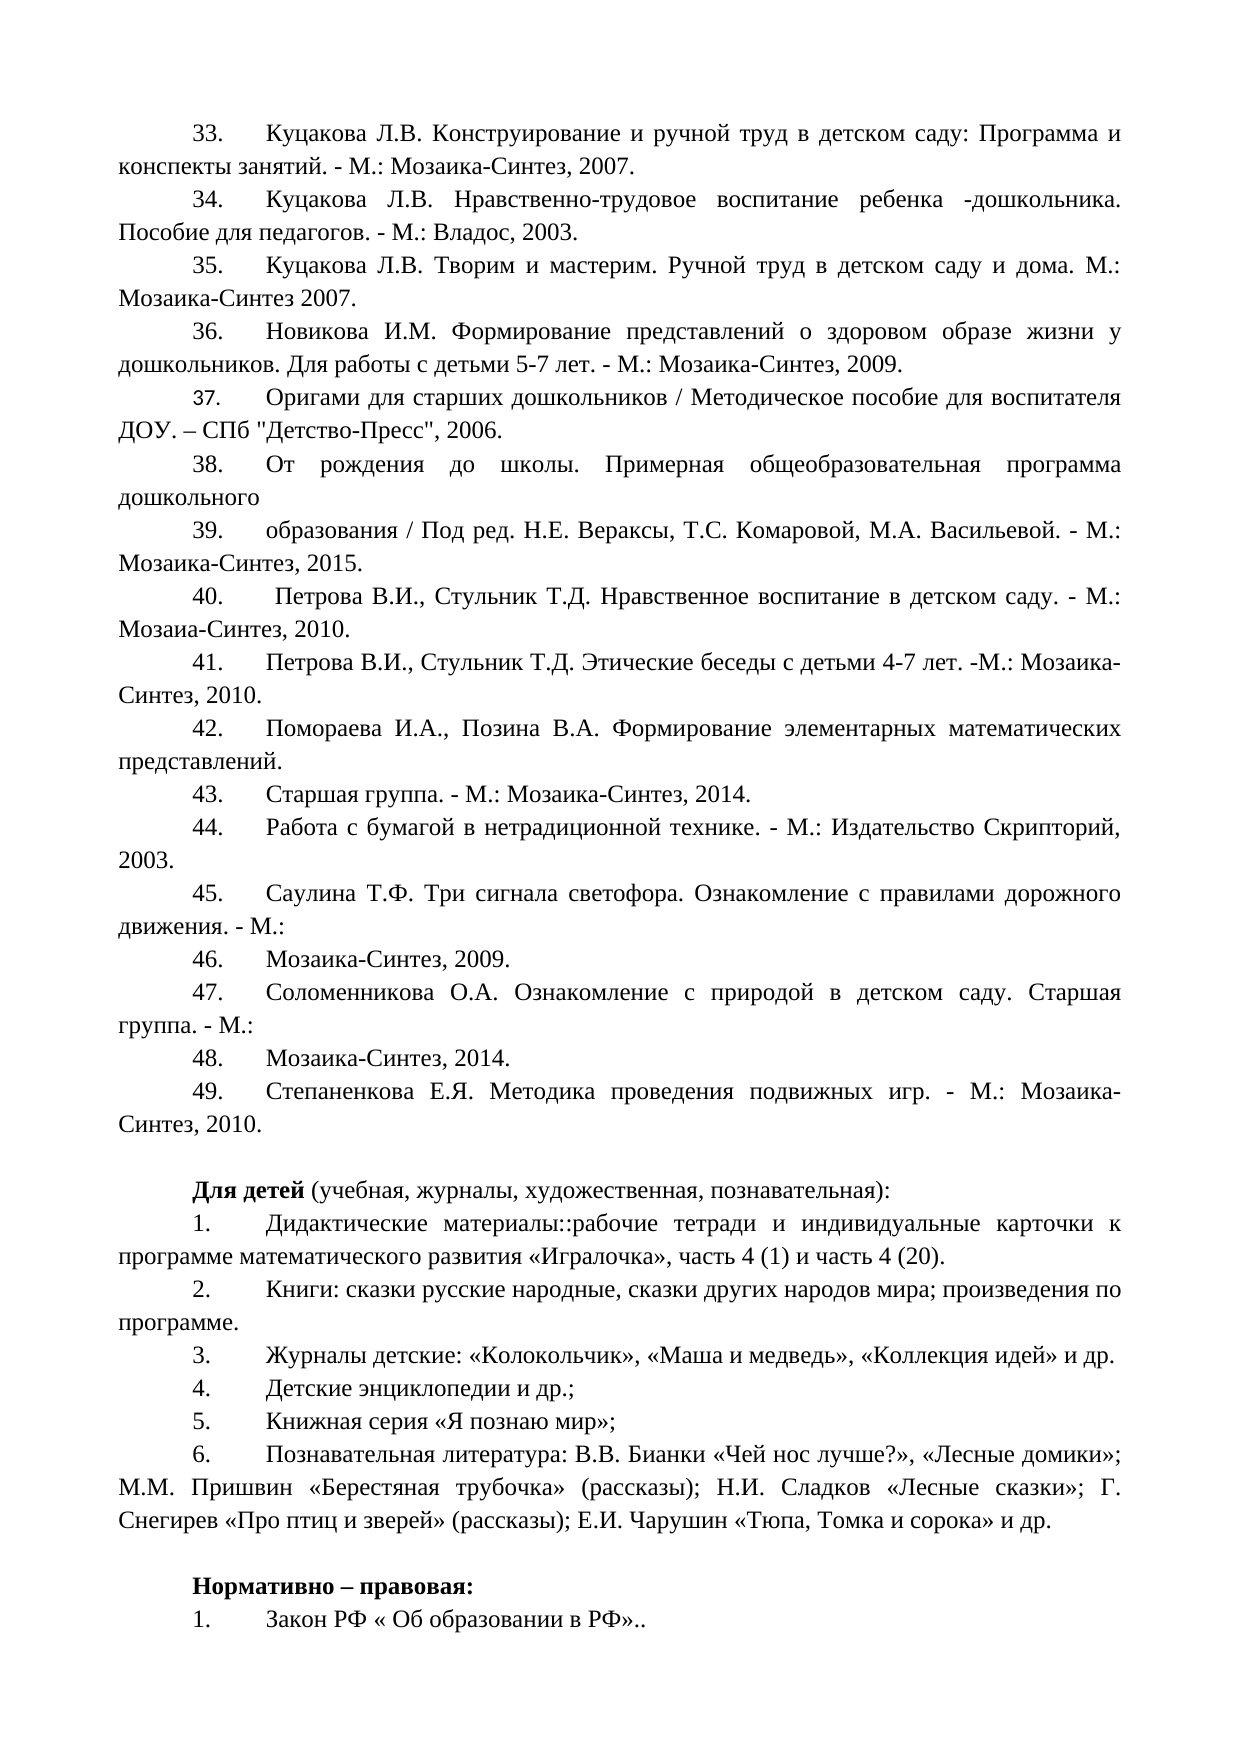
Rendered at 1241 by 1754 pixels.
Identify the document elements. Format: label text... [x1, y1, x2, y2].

list От рождения до школы. Примерная общеобразовательная программа дошкольного [118, 449, 1122, 510]
list Соломенникова О.А. Ознакомление с природой в детском саду. Старшая группа. - М.: [118, 977, 1122, 1039]
list Помораева И.А., Позина В.А. Формирование элементарных математических представлений. [118, 713, 1122, 774]
list Петрова В.И., Стульник Т.Д. Этические беседы с детьми 4-7 лет. -М.: Мозаика-Синтез, 2010. [118, 647, 1122, 708]
list Старшая группа. - М.: Мозаика-Синтез, 2014. [118, 779, 1122, 808]
list Дидактические материалы::рабочие тетради и индивидуальные карточки к программе математического развития «Игралочка», часть 4 (1) и часть 4 (20). [118, 1208, 1122, 1270]
text Для детей (учебная, журналы, художественная, познавательная): [118, 1175, 1122, 1204]
list Куцакова Л.В. Конструирование и ручной труд в детском саду: Программа и конспекты занятий. - М.: Мозаика-Синтез, 2007. [118, 118, 1122, 180]
list Петрова В.И., Стульник Т.Д. Нравственное воспитание в детском саду. - М.: Мозаиа-Синтез, 2010. [118, 581, 1122, 642]
list Куцакова Л.В. Нравственно-трудовое воспитание ребенка -дошкольника. Пособие для педагогов. - М.: Владос, 2003. [118, 184, 1122, 246]
list Книжная серия «Я познаю мир»; [118, 1406, 1122, 1435]
list Мозаика-Синтез, 2009. [118, 944, 1122, 973]
list Степаненкова Е.Я. Методика проведения подвижных игр. - М.: Мозаика-Синтез, 2010. [118, 1076, 1122, 1138]
list Саулина Т.Ф. Три сигнала светофора. Ознакомление с правилами дорожного движения. - М.: [118, 878, 1122, 940]
list Детские энциклопедии и др.; [118, 1373, 1122, 1402]
list Книги: сказки русские народные, сказки других народов мира; произведения по программе. [118, 1274, 1122, 1336]
list образования / Под ред. Н.Е. Вераксы, Т.С. Комаровой, М.А. Васильевой. - М.: Мозаика-Синтез, 2015. [118, 515, 1122, 576]
list Куцакова Л.В. Творим и мастерим. Ручной труд в детском саду и дома. М.: Мозаика-Синтез 2007. [118, 250, 1122, 312]
text Нормативно – правовая: [118, 1571, 1122, 1600]
list Журналы детские: «Колокольчик», «Маша и медведь», «Коллекция идей» и др. [118, 1340, 1122, 1369]
list Мозаика-Синтез, 2014. [118, 1043, 1122, 1072]
list Новикова И.М. Формирование представлений о здоровом образе жизни у дошкольников. Для работы с детьми 5-7 лет. - М.: Мозаика-Синтез, 2009. [118, 316, 1122, 378]
list Работа с бумагой в нетрадиционной технике. - М.: Издательство Скрипторий, 2003. [118, 812, 1122, 874]
list Закон РФ « Об образовании в РФ».. [118, 1604, 1122, 1633]
list Оригами для старших дошкольников / Методическое пособие для воспитателя ДОУ. – СПб "Детство-Пресс", 2006. [118, 382, 1122, 444]
list Познавательная литература: В.В. Бианки «Чей нос лучше?», «Лесные домики»; М.М. Пришвин «Берестяная трубочка» (рассказы); Н.И. Сладков «Лесные сказки»; Г. Снегирев «Про птиц и зверей» (рассказы); Е.И. Чарушин «Тюпа, Томка и сорока» и др. [118, 1439, 1122, 1534]
